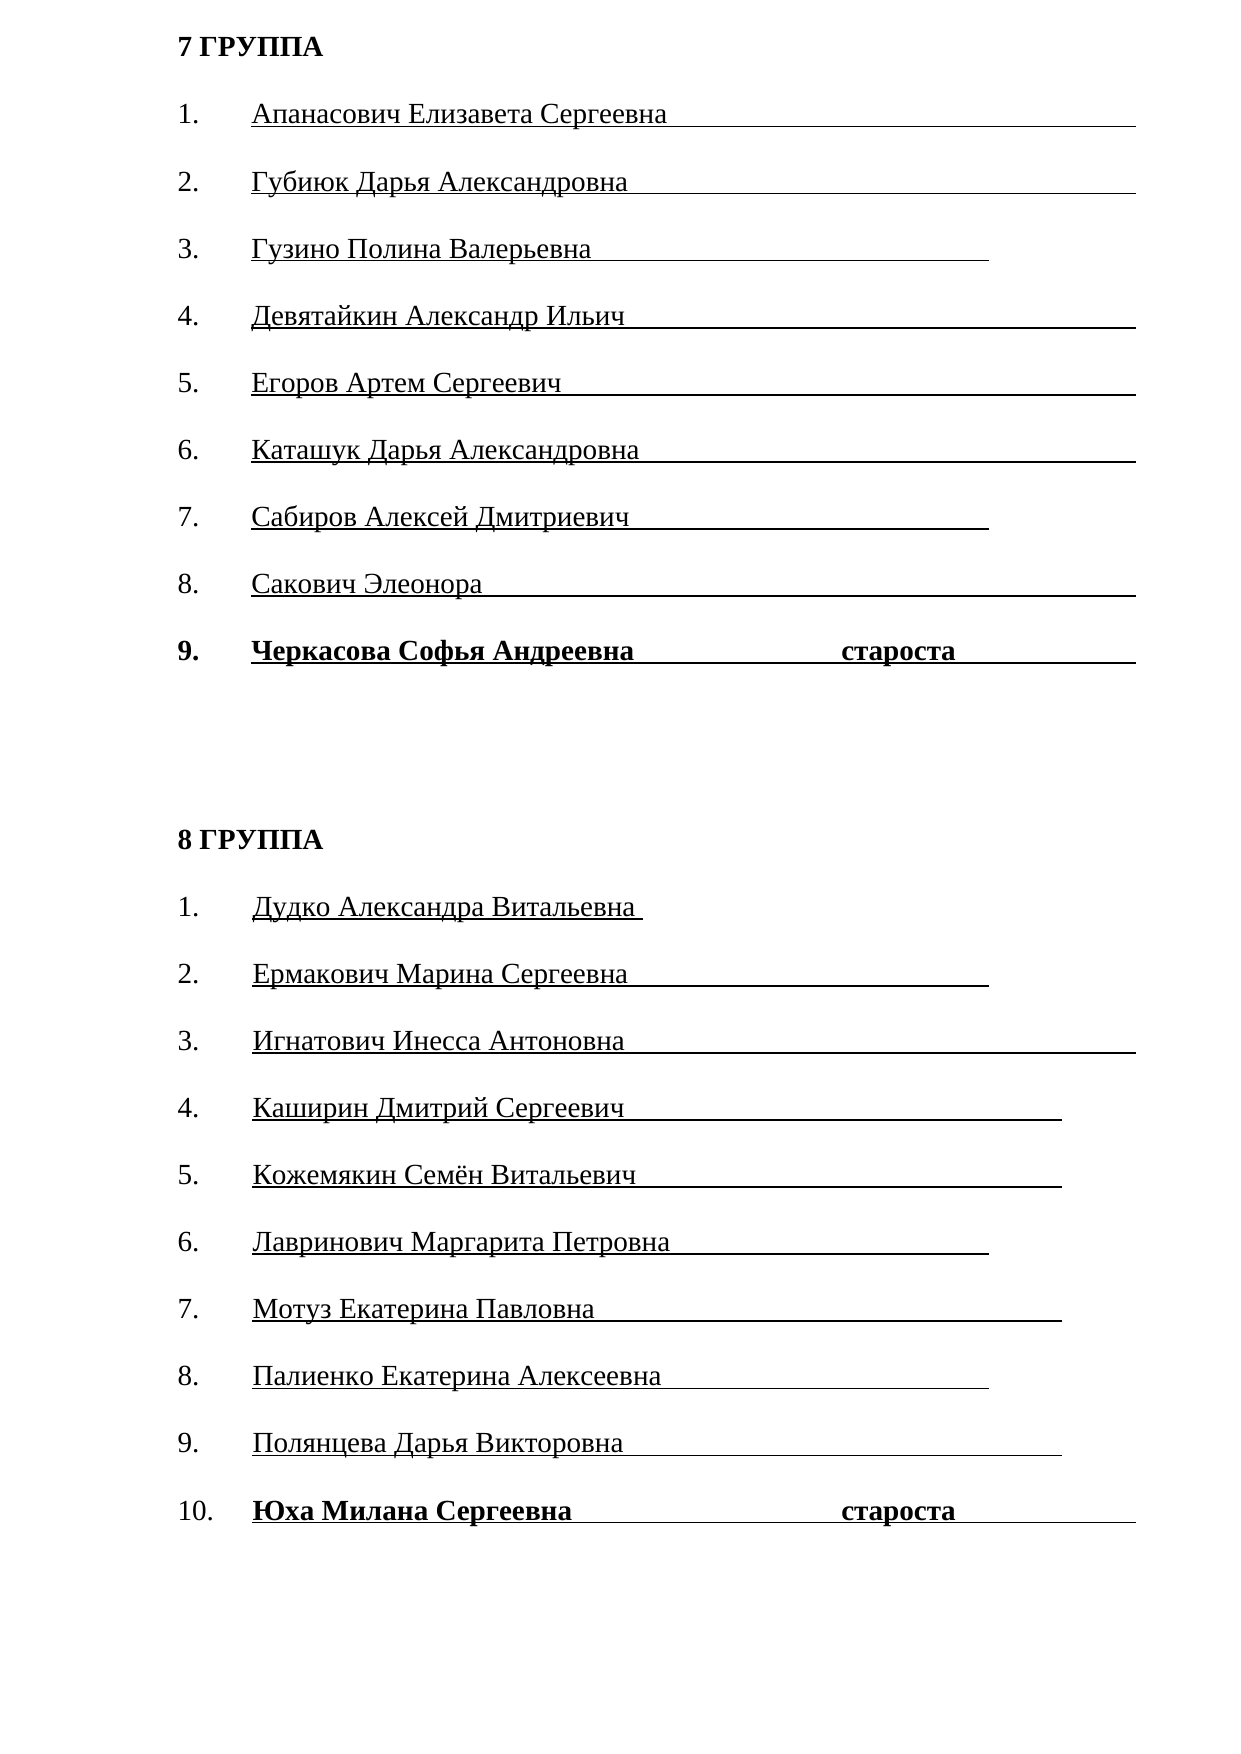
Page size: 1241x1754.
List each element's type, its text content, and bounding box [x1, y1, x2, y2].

list Гузино Полина Валерьевна [177, 231, 1152, 264]
text 8 ГРУППА [177, 822, 1152, 855]
text 7 ГРУППА [177, 29, 1152, 63]
list Апанасович Елизавета Сергеевна [177, 97, 1152, 130]
list Каташук Дарья Александровна [177, 432, 1152, 466]
list Сакович Элеонора [177, 566, 1152, 600]
list Черкасова Софья Андреевна староста [177, 633, 1152, 667]
list Девятайкин Александр Ильич [177, 298, 1152, 331]
list Лавринович Маргарита Петровна [177, 1224, 1152, 1258]
list Каширин Дмитрий Сергеевич [177, 1090, 1152, 1124]
list Юха Милана Сергеевна староста [177, 1493, 1152, 1526]
list Губиюк Дарья Александровна [177, 164, 1152, 197]
list Мотуз Екатерина Павловна [177, 1291, 1152, 1325]
list Игнатович Инесса Антоновна [177, 1023, 1152, 1057]
list Дудко Александра Витальевна [177, 889, 1152, 922]
list Ермакович Марина Сергеевна [177, 956, 1152, 989]
list Палиенко Екатерина Алексеевна [177, 1358, 1152, 1392]
list Кожемякин Семён Витальевич [177, 1157, 1152, 1191]
list Полянцева Дарья Викторовна [177, 1426, 1152, 1459]
list Егоров Артем Сергеевич [177, 365, 1152, 398]
list Сабиров Алексей Дмитриевич [177, 499, 1152, 533]
